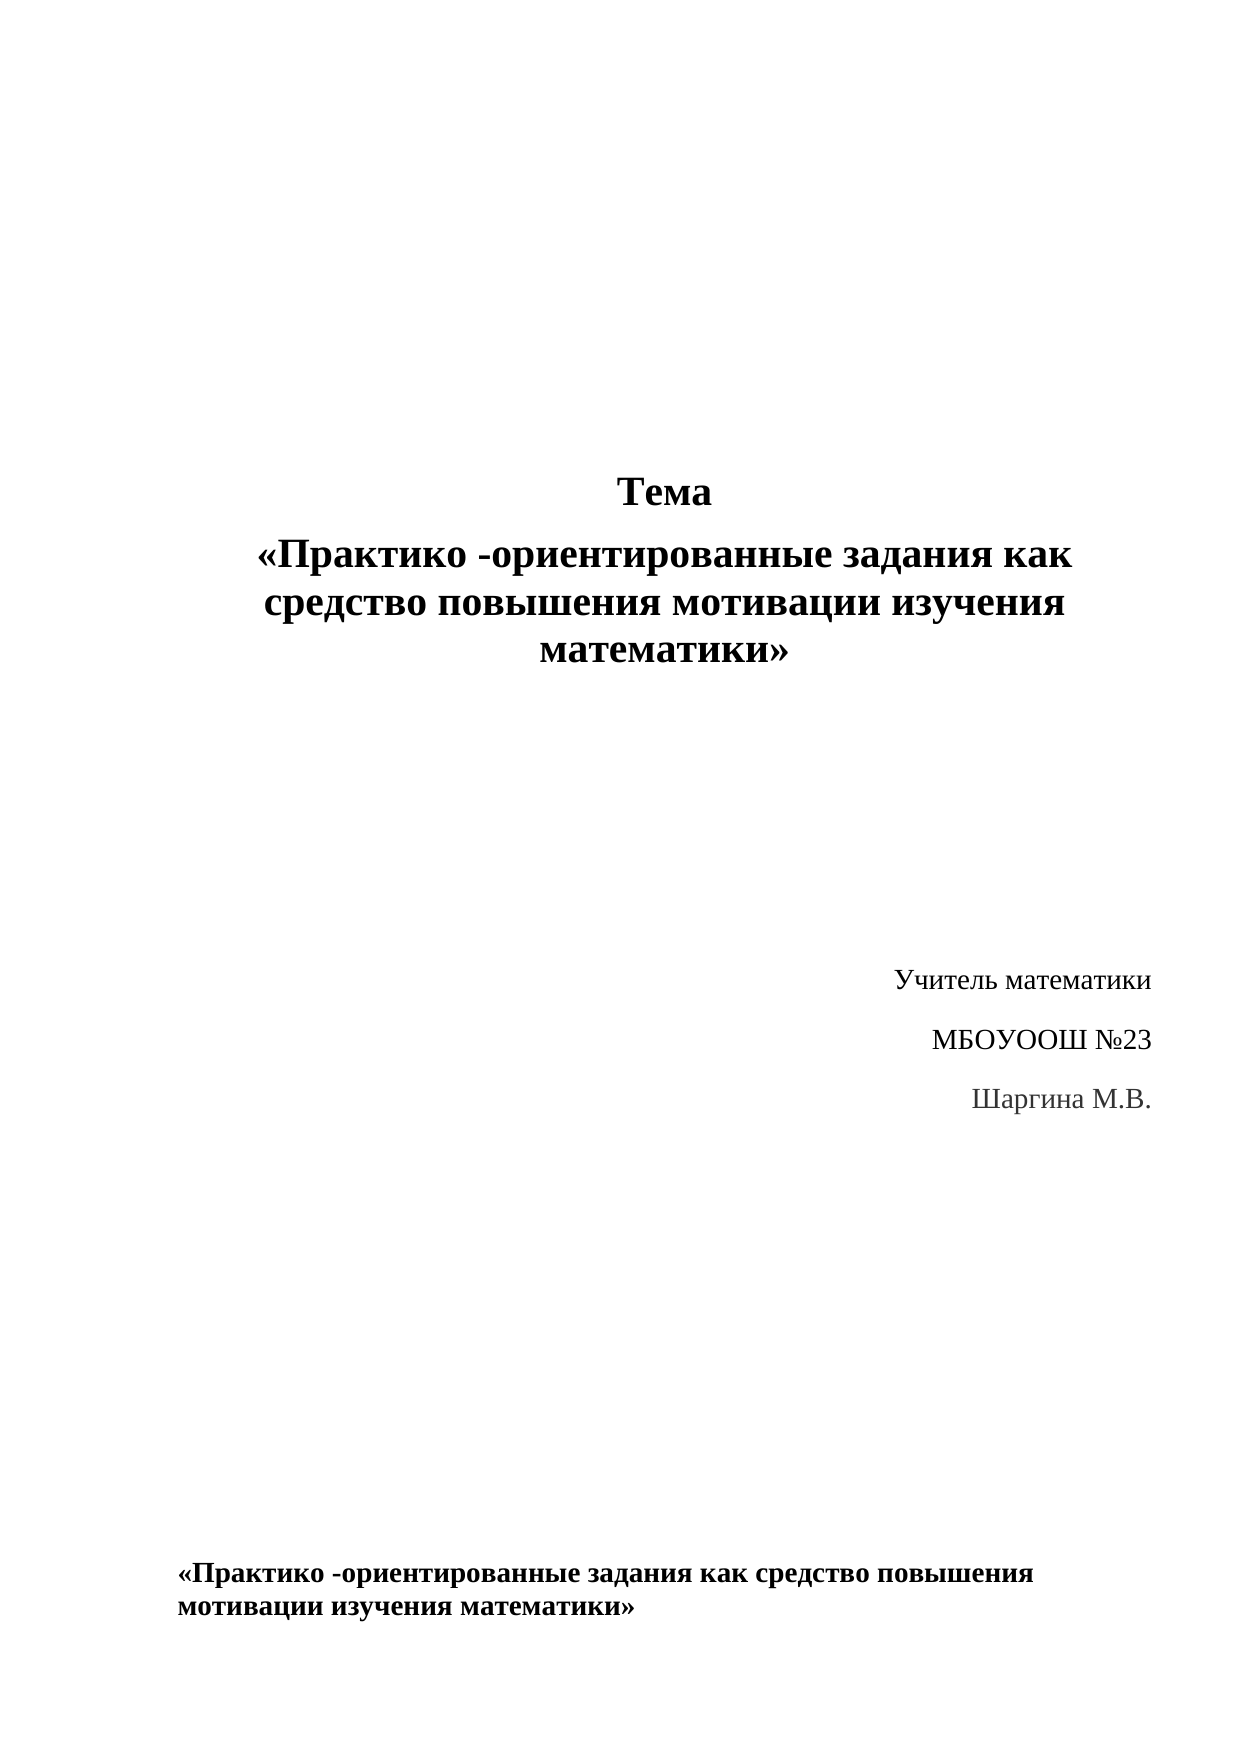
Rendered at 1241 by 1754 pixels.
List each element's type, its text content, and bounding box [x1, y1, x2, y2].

text МБОУООШ №23 [177, 1022, 1152, 1055]
text «Практико -ориентированные задания как средство повышения мотивации изучения математики» [177, 528, 1152, 701]
text Учитель математики [177, 962, 1152, 996]
text «Практико -ориентированные задания как средство повышения мотивации изучения математики» [636, 1555, 1152, 1622]
text Шаргина М.В. [177, 1081, 1152, 1115]
text Тема [177, 466, 1152, 514]
